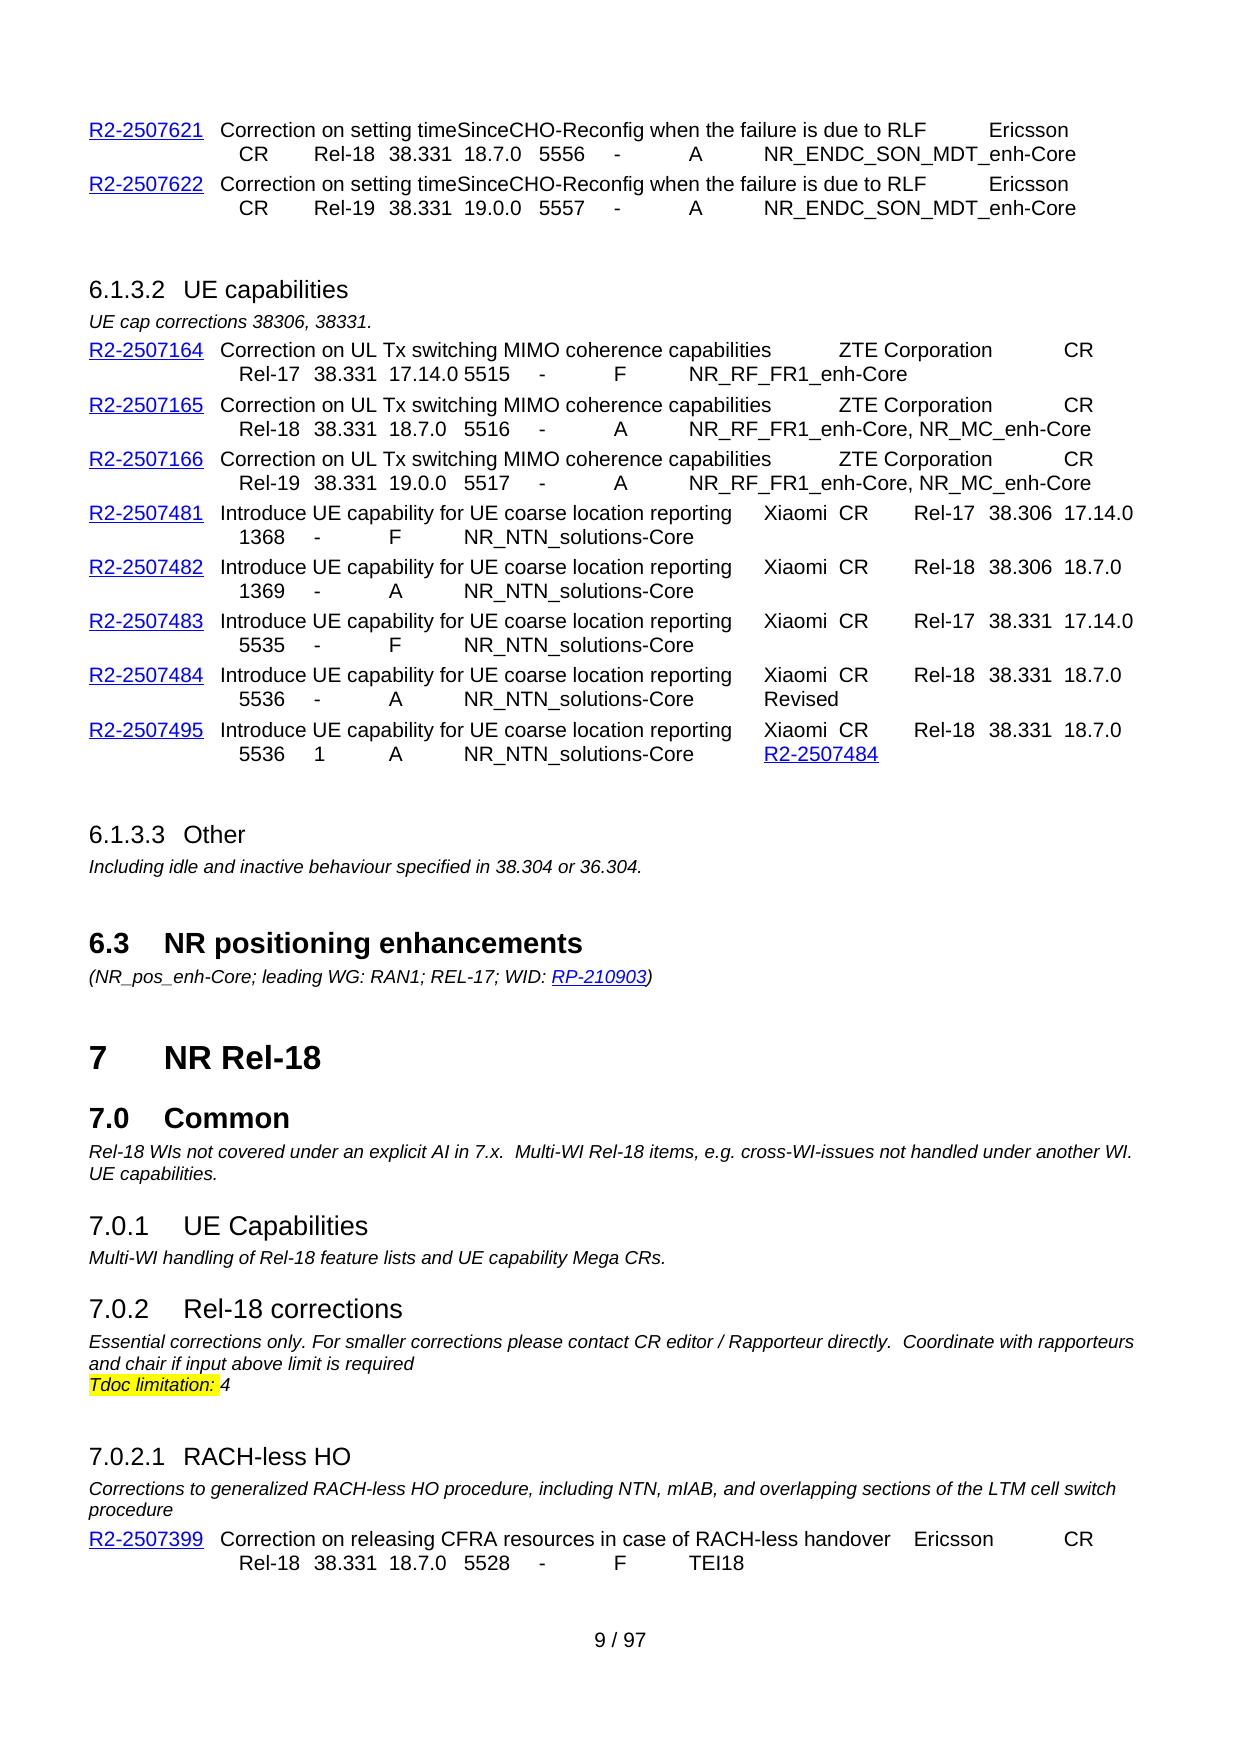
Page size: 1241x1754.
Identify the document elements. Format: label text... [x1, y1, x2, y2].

title R2-2507481 Introduce UE capability for UE coarse location reporting Xiaomi CR Rel-17 38.306 17.14.0 1368 - F NR_NTN_solutions-Core [89, 501, 1152, 549]
subtitle 6.1.3.2 UE capabilities [89, 275, 1152, 304]
subtitle 6.3 NR positioning enhancements [89, 926, 1152, 959]
title R2-2507399 Correction on releasing CFRA resources in case of RACH-less handover Ericsson CR Rel-18 38.331 18.7.0 5528 - F TEI18 [89, 1527, 1152, 1574]
text Essential corrections only. For smaller corrections please contact CR editor / Rapporteur directly. Coordinate with rapporteurs and chair if input above limit is required [89, 1331, 1152, 1374]
title R2-2507622 Correction on setting timeSinceCHO-Reconfig when the failure is due to RLF Ericsson CR Rel-19 38.331 19.0.0 5557 - A NR_ENDC_SON_MDT_enh-Core [89, 172, 1152, 220]
subtitle 7.0 Common [89, 1102, 1152, 1135]
title R2-2507164 Correction on UL Tx switching MIMO coherence capabilities ZTE Corporation CR Rel-17 38.331 17.14.0 5515 - F NR_RF_FR1_enh-Core [89, 338, 1152, 386]
title Corrections to generalized RACH-less HO procedure, including NTN, mIAB, and overlapping sections of the LTM cell switch procedure [89, 1477, 1152, 1520]
title R2-2507165 Correction on UL Tx switching MIMO coherence capabilities ZTE Corporation CR Rel-18 38.331 18.7.0 5516 - A NR_RF_FR1_enh-Core, NR_MC_enh-Core [89, 392, 1152, 440]
title R2-2507482 Introduce UE capability for UE coarse location reporting Xiaomi CR Rel-18 38.306 18.7.0 1369 - A NR_NTN_solutions-Core [89, 555, 1152, 603]
subtitle 7.0.2 Rel-18 corrections [89, 1293, 1152, 1325]
text Rel-18 WIs not covered under an explicit AI in 7.x. Multi-WI Rel-18 items, e.g. cross-WI-issues not handled under another WI. UE capabilities. [89, 1141, 1152, 1184]
title R2-2507621 Correction on setting timeSinceCHO-Reconfig when the failure is due to RLF Ericsson CR Rel-18 38.331 18.7.0 5556 - A NR_ENDC_SON_MDT_enh-Core [89, 118, 1152, 166]
subtitle 7 NR Rel-18 [89, 1038, 1152, 1077]
text (NR_pos_enh-Core; leading WG: RAN1; REL-17; WID: RP-210903) [89, 966, 1152, 987]
text Tdoc limitation: 4 [220, 1374, 1152, 1396]
text Including idle and inactive behaviour specified in 38.304 or 36.304. [89, 856, 1152, 877]
title R2-2507483 Introduce UE capability for UE coarse location reporting Xiaomi CR Rel-17 38.331 17.14.0 5535 - F NR_NTN_solutions-Core [89, 609, 1152, 657]
text Multi-WI handling of Rel-18 feature lists and UE capability Mega CRs. [89, 1247, 1152, 1268]
title R2-2507484 Introduce UE capability for UE coarse location reporting Xiaomi CR Rel-18 38.331 18.7.0 5536 - A NR_NTN_solutions-Core Revised [89, 663, 1152, 711]
subtitle 6.1.3.3 Other [89, 821, 1152, 849]
subtitle 7.0.1 UE Capabilities [89, 1209, 1152, 1241]
text UE cap corrections 38306, 38331. [89, 310, 1152, 332]
title R2-2507166 Correction on UL Tx switching MIMO coherence capabilities ZTE Corporation CR Rel-19 38.331 19.0.0 5517 - A NR_RF_FR1_enh-Core, NR_MC_enh-Core [89, 447, 1152, 494]
title R2-2507495 Introduce UE capability for UE coarse location reporting Xiaomi CR Rel-18 38.331 18.7.0 5536 1 A NR_NTN_solutions-Core R2-2507484 [89, 717, 1152, 765]
subtitle 7.0.2.1 RACH-less HO [89, 1442, 1152, 1471]
